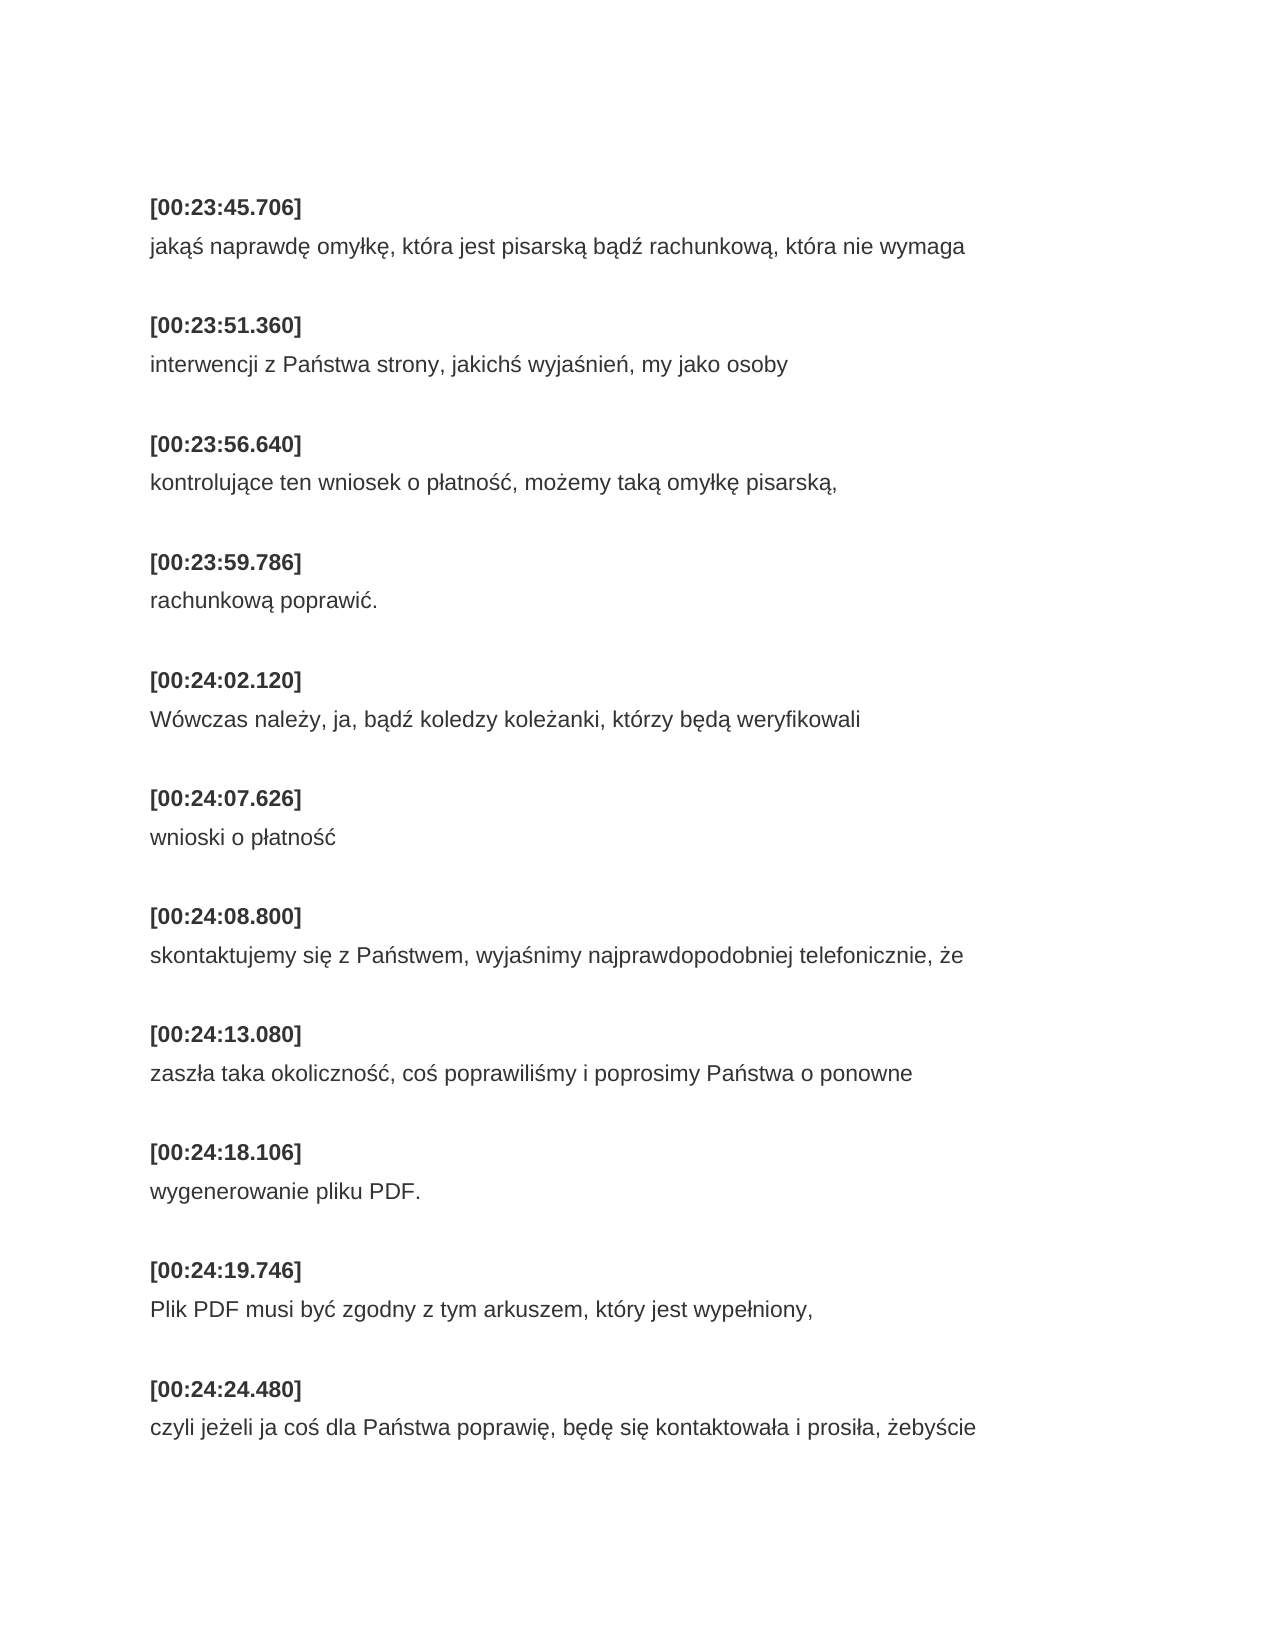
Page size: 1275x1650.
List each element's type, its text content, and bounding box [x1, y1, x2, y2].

subtitle [00:24:24.480] [150, 1376, 1125, 1402]
text kontrolujące ten wniosek o płatność, możemy taką omyłkę pisarską, [150, 469, 1125, 496]
text rachunkową poprawić. [150, 587, 1125, 614]
text Wówczas należy, ja, bądź koledzy koleżanki, którzy będą weryfikowali [150, 706, 1125, 732]
subtitle [00:23:56.640] [150, 431, 1125, 457]
text czyli jeżeli ja coś dla Państwa poprawię, będę się kontaktowała i prosiła, żebyście [150, 1414, 1125, 1441]
text wygenerowanie pliku PDF. [150, 1178, 1125, 1204]
subtitle [00:24:02.120] [150, 667, 1125, 693]
subtitle [00:24:13.080] [150, 1021, 1125, 1047]
subtitle [00:24:19.746] [150, 1257, 1125, 1284]
text zaszła taka okoliczność, coś poprawiliśmy i poprosimy Państwa o ponowne [150, 1060, 1125, 1086]
text jakąś naprawdę omyłkę, która jest pisarską bądź rachunkową, która nie wymaga [150, 233, 1125, 259]
subtitle [00:23:45.706] [150, 194, 1125, 221]
text skontaktujemy się z Państwem, wyjaśnimy najprawdopodobniej telefonicznie, że [150, 942, 1125, 968]
subtitle [00:23:51.360] [150, 312, 1125, 339]
subtitle [00:24:18.106] [150, 1139, 1125, 1166]
subtitle [00:24:08.800] [150, 903, 1125, 929]
text Plik PDF musi być zgodny z tym arkuszem, który jest wypełniony, [150, 1296, 1125, 1323]
subtitle [00:23:59.786] [150, 549, 1125, 575]
text interwencji z Państwa strony, jakichś wyjaśnień, my jako osoby [150, 351, 1125, 378]
text wnioski o płatność [150, 824, 1125, 850]
subtitle [00:24:07.626] [150, 785, 1125, 811]
